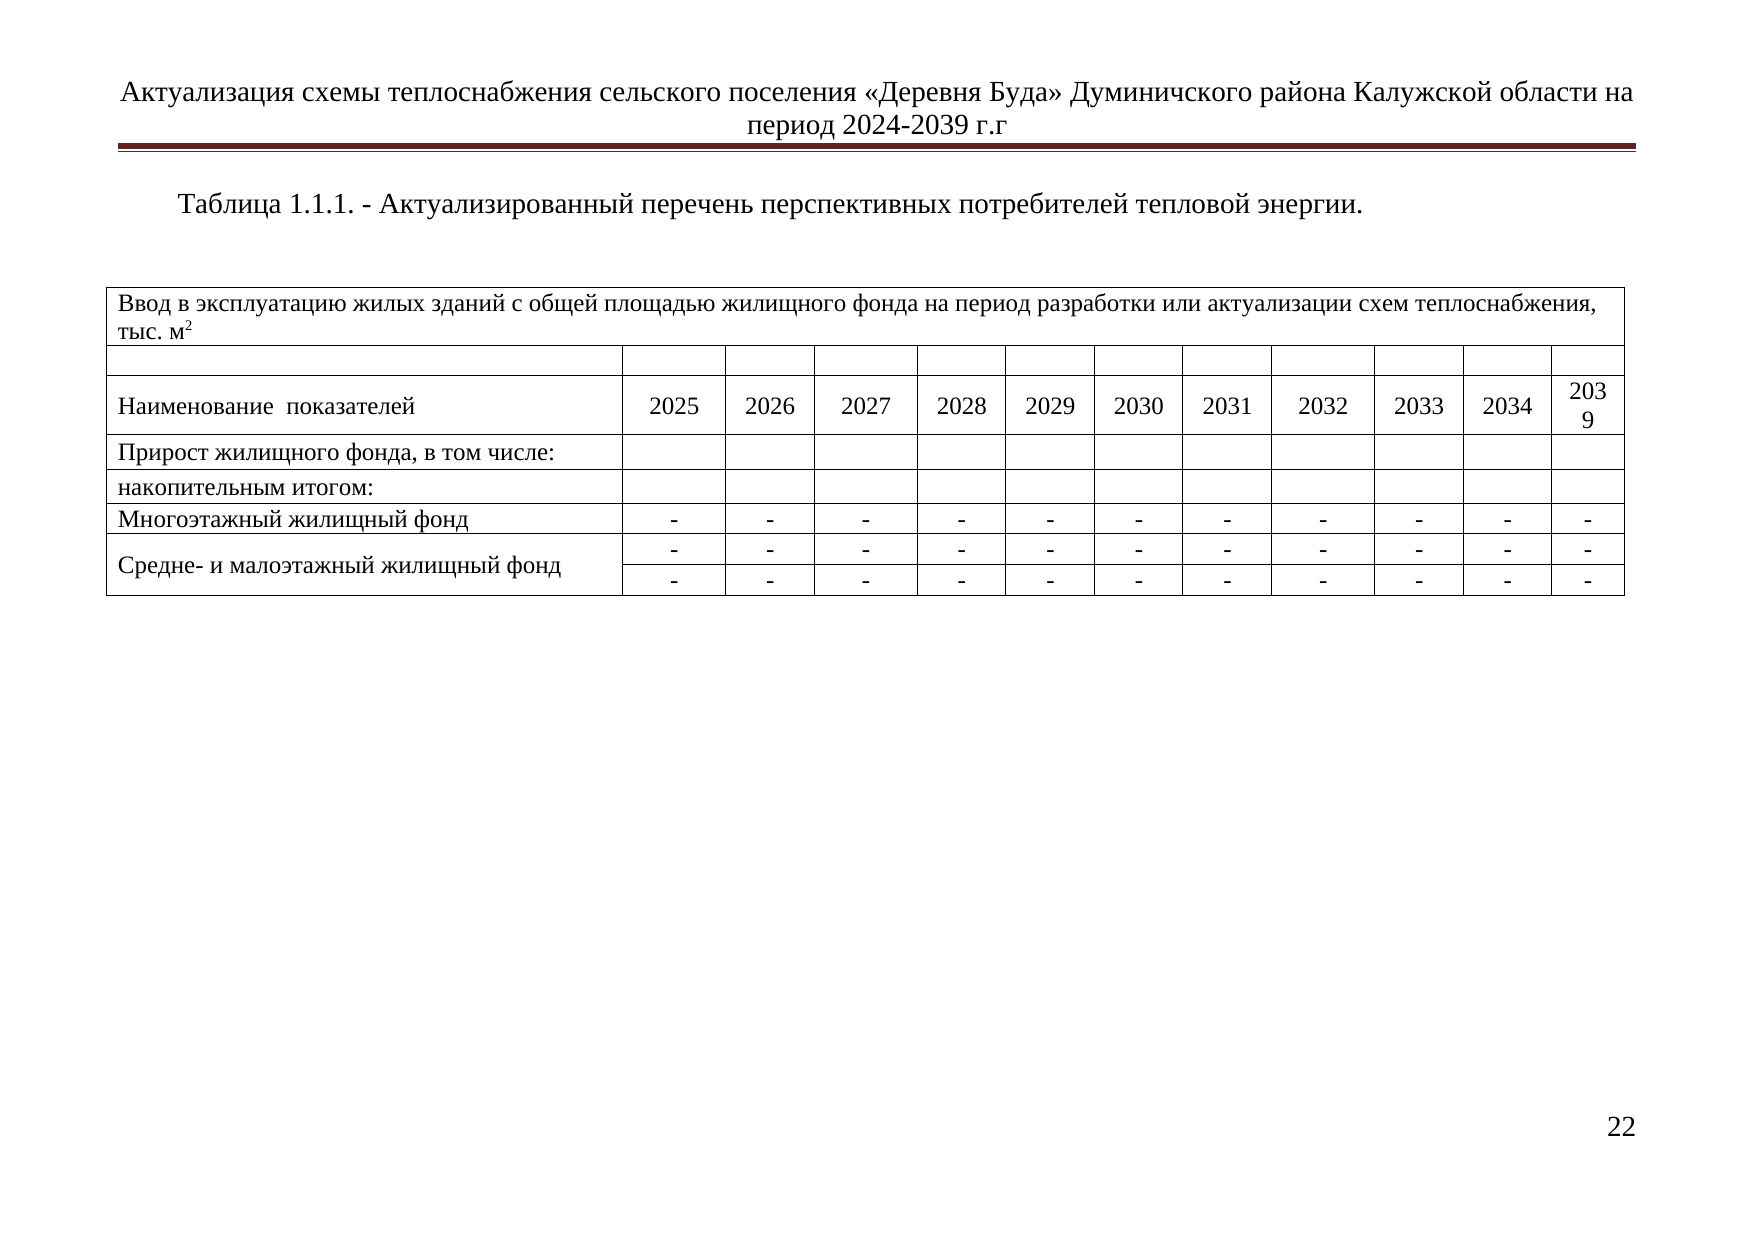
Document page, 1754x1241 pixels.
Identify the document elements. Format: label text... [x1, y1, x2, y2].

table_cell - [815, 565, 917, 595]
table_cell [1464, 346, 1551, 375]
table_cell - [726, 504, 814, 533]
table_cell - [1552, 565, 1624, 595]
table_cell 2029 [1006, 376, 1094, 434]
table_cell [918, 346, 1005, 375]
table_cell [1183, 346, 1271, 375]
table_cell - [918, 534, 1005, 563]
table_cell - [1272, 534, 1374, 563]
table_cell 2031 [1183, 376, 1271, 434]
table_cell [726, 470, 814, 503]
table_cell - [1272, 565, 1374, 595]
table_cell Прирост жилищного фонда, в том числе: [107, 435, 622, 468]
table_cell [623, 470, 725, 503]
table_cell - [1006, 534, 1094, 563]
table_cell - [1006, 504, 1094, 533]
table_cell [1183, 435, 1271, 468]
table_cell - [623, 534, 725, 563]
table_cell [1095, 470, 1182, 503]
table_cell [1006, 470, 1094, 503]
table_cell - [623, 565, 725, 595]
table_cell - [815, 504, 917, 533]
table_cell [1183, 470, 1271, 503]
table_cell - [726, 534, 814, 563]
table_cell [1375, 435, 1463, 468]
table_cell - [1375, 504, 1463, 533]
table_cell [726, 346, 814, 375]
table_cell Многоэтажный жилищный фонд [107, 504, 622, 533]
table_cell - [623, 504, 725, 533]
table_cell [1272, 346, 1374, 375]
table_cell накопительным итогом: [107, 470, 622, 503]
table_cell 2030 [1095, 376, 1182, 434]
table_cell [1464, 470, 1551, 503]
table_cell 2026 [726, 376, 814, 434]
table_cell [1464, 435, 1551, 468]
table_cell 2025 [623, 376, 725, 434]
table_cell [1375, 470, 1463, 503]
table_cell [1272, 435, 1374, 468]
table_cell - [918, 565, 1005, 595]
table_cell - [1552, 504, 1624, 533]
table_cell - [726, 565, 814, 595]
table_cell [1095, 346, 1182, 375]
table_cell [815, 435, 917, 468]
table_cell [918, 435, 1005, 468]
table_cell [1095, 435, 1182, 468]
table_cell Средне- и малоэтажный жилищный фонд [107, 534, 622, 595]
table_cell - [1006, 565, 1094, 595]
table_cell - [1183, 504, 1271, 533]
table_cell - [1183, 565, 1271, 595]
table_cell Наименование показателей [107, 376, 622, 434]
text Таблица 1.1.1. - Актуализированный перечень перспективных потребителей тепловой энергии. [118, 186, 1636, 219]
table_cell [1375, 346, 1463, 375]
table_cell [623, 346, 725, 375]
table_cell [1006, 435, 1094, 468]
table_cell [1272, 470, 1374, 503]
table_cell - [918, 504, 1005, 533]
table_cell - [1552, 534, 1624, 563]
table_cell - [1375, 534, 1463, 563]
table_cell - [1464, 534, 1551, 563]
table_cell [1006, 346, 1094, 375]
table_cell [1552, 435, 1624, 468]
table_cell [815, 470, 917, 503]
table_cell 2039 [1552, 376, 1624, 434]
table_cell [815, 346, 917, 375]
table_cell [1552, 346, 1624, 375]
table_header Ввод в эксплуатацию жилых зданий с общей площадью жилищного фонда на период разработки или актуализации схем теплоснабжения, тыс. м2 [107, 288, 1624, 345]
table_cell [1552, 470, 1624, 503]
table_cell [623, 435, 725, 468]
table_cell - [1095, 534, 1182, 563]
table_cell 2032 [1272, 376, 1374, 434]
table_cell [107, 346, 622, 375]
table_cell [918, 470, 1005, 503]
table_cell 2027 [815, 376, 917, 434]
table_cell - [1183, 534, 1271, 563]
table_cell - [1375, 565, 1463, 595]
table_cell - [1464, 565, 1551, 595]
table_cell - [1464, 504, 1551, 533]
table_cell 2028 [918, 376, 1005, 434]
table_cell [726, 435, 814, 468]
table_cell - [1095, 504, 1182, 533]
table_cell 2034 [1464, 376, 1551, 434]
table_cell - [1095, 565, 1182, 595]
table_cell - [1272, 504, 1374, 533]
table_cell - [815, 534, 917, 563]
table_cell 2033 [1375, 376, 1463, 434]
